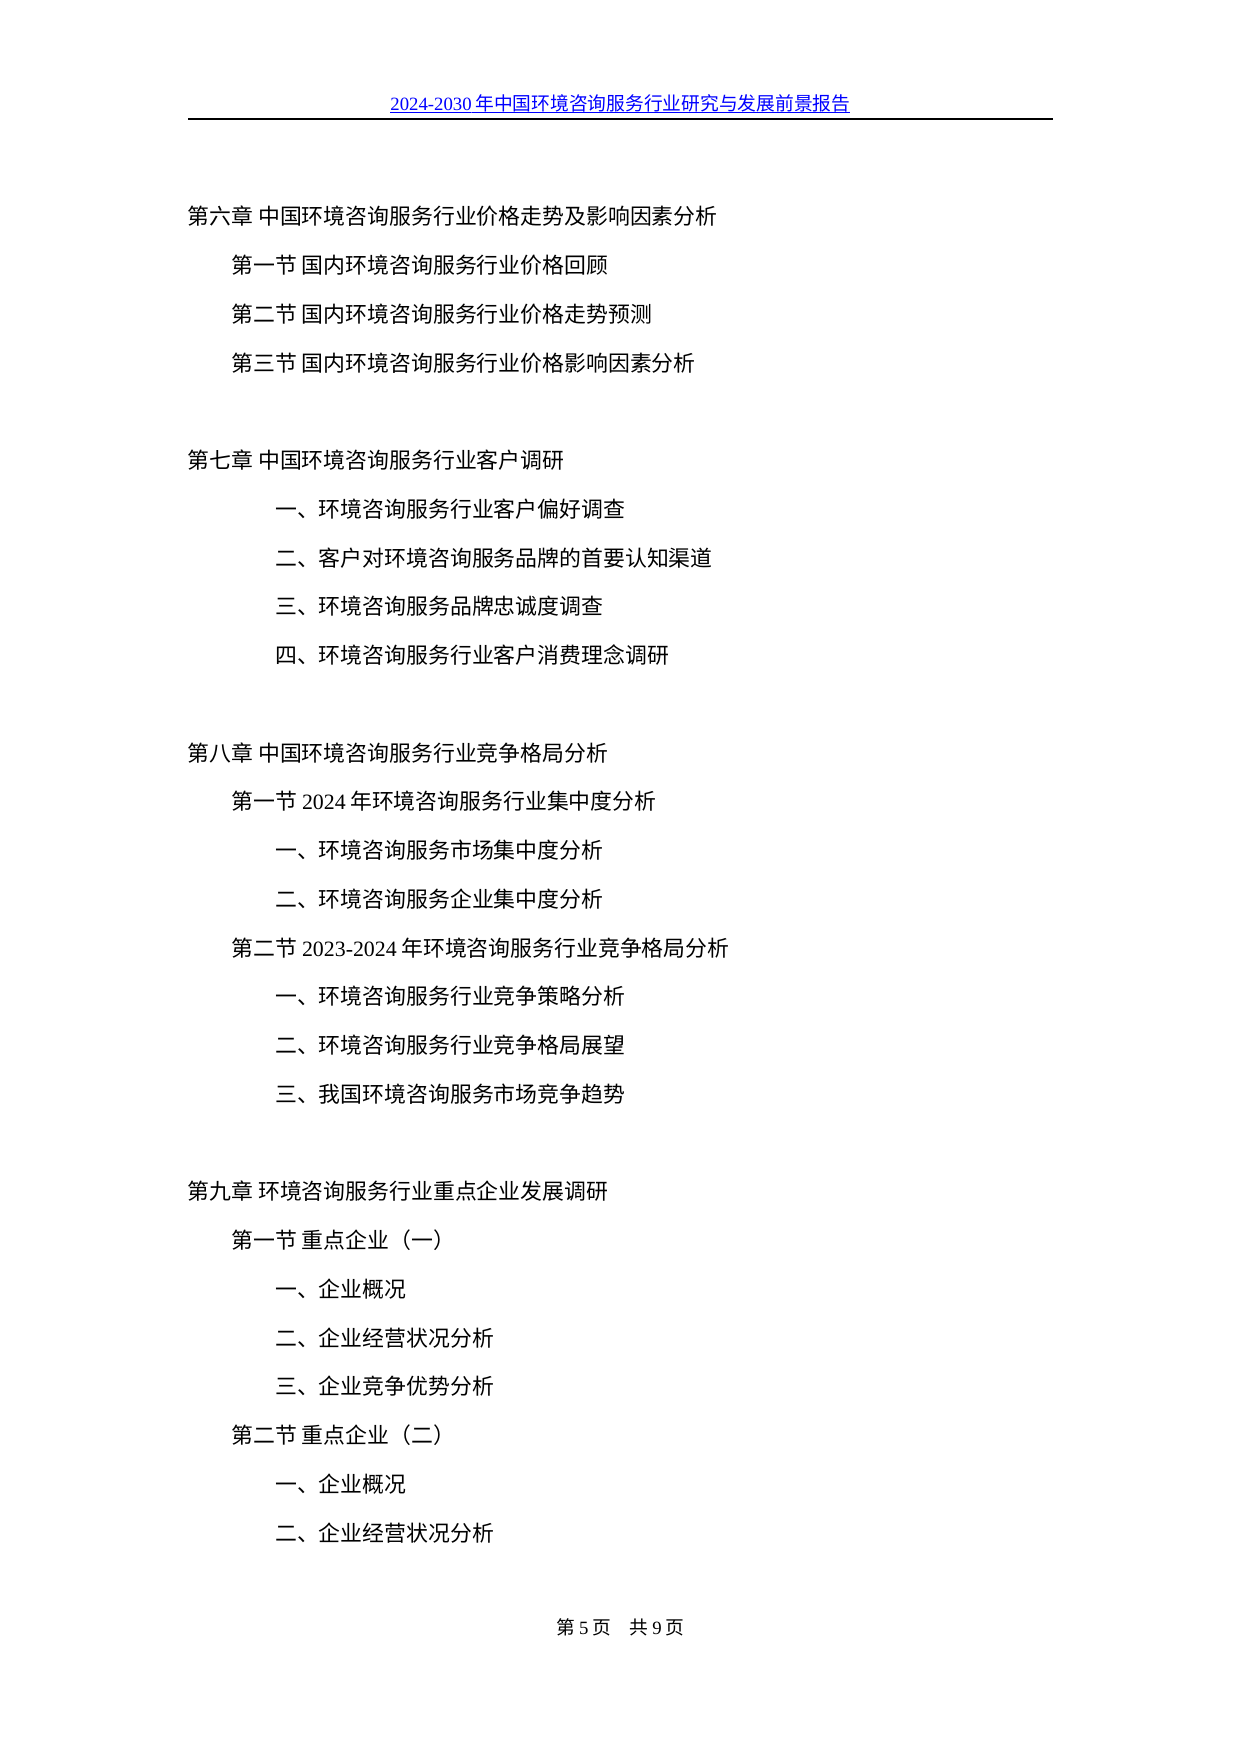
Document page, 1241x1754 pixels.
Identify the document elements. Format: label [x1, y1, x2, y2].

text [187, 150, 1053, 1548]
